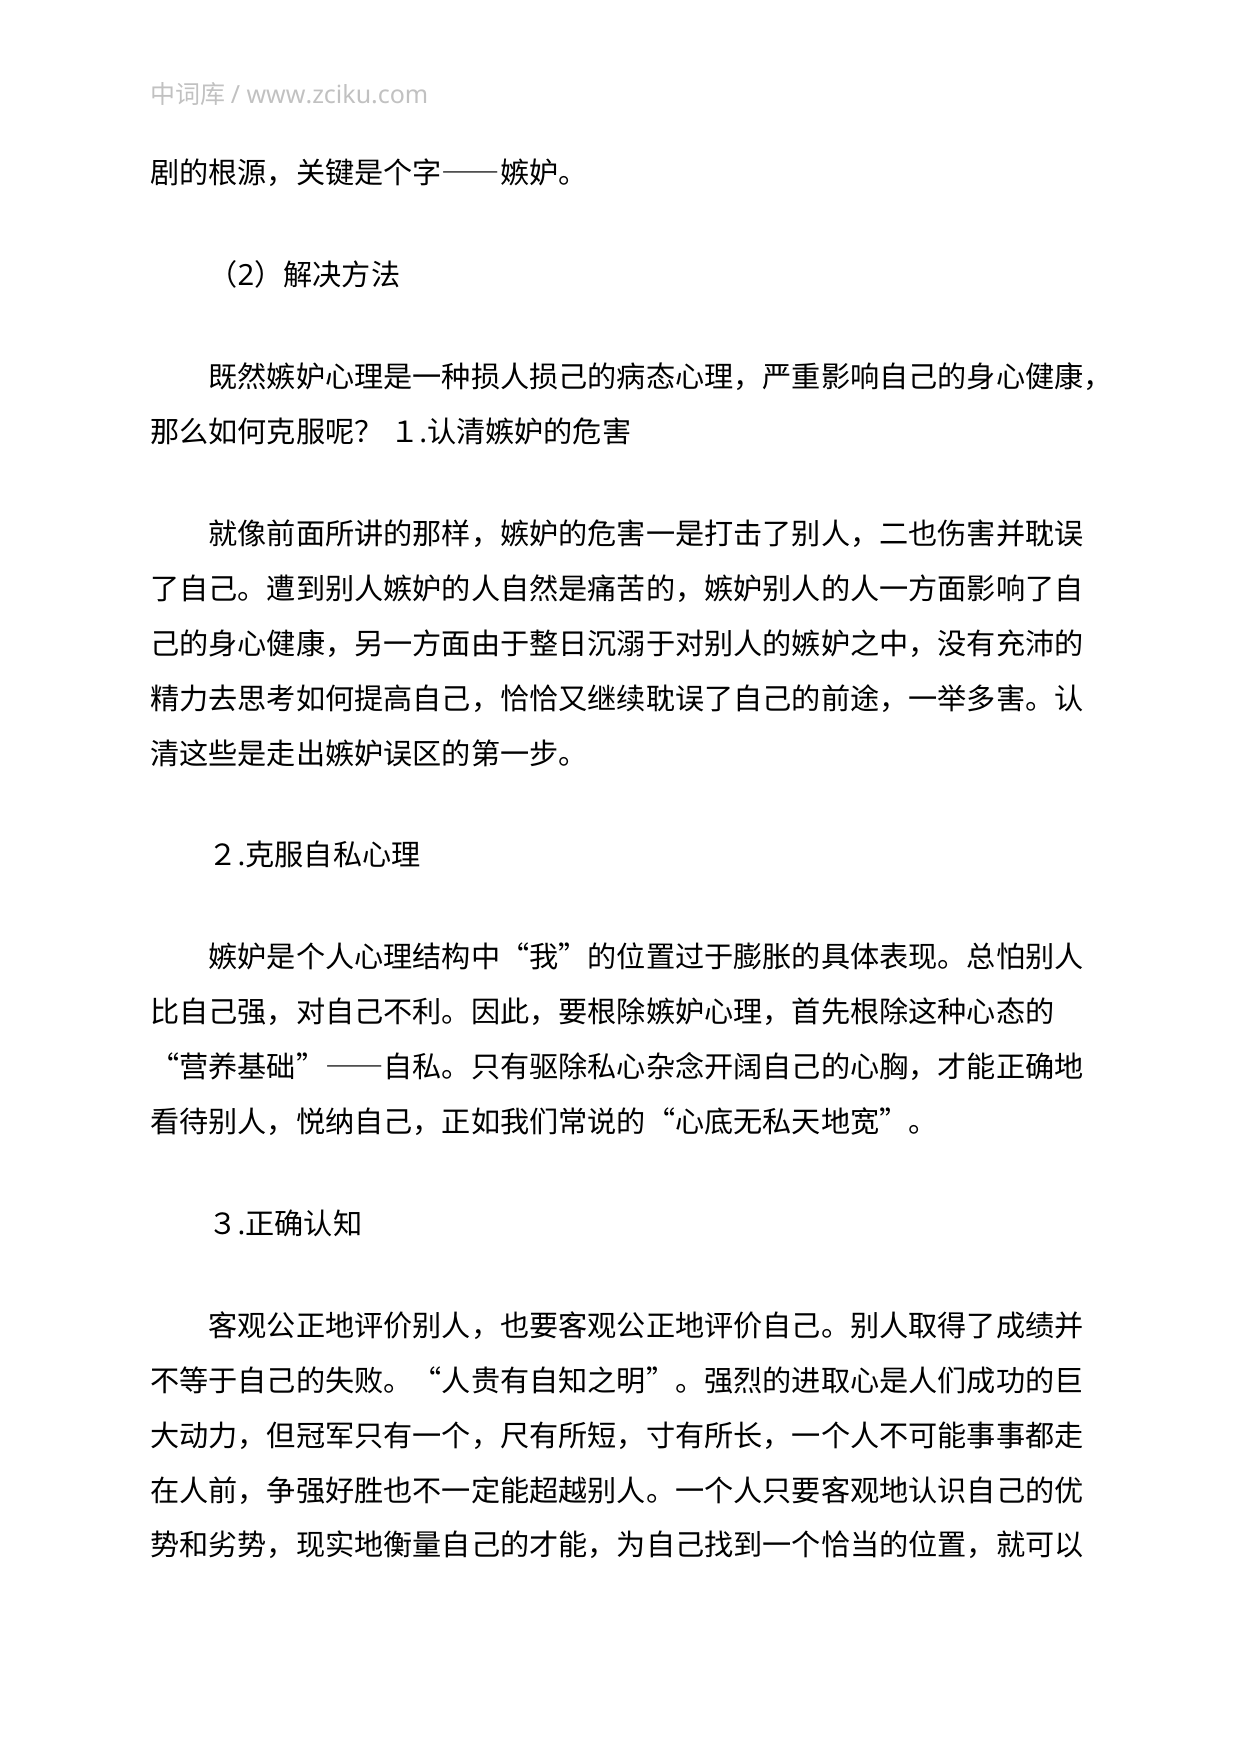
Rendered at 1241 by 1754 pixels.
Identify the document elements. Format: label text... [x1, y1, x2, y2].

text 就像前面所讲的那样，嫉妒的危害一是打击了别人，二也伤害并耽误了自己。遭到别人嫉妒的人自然是痛苦的，嫉妒别人的人一方面影响了自己的身心健康，另一方面由于整日沉溺于对别人的嫉妒之中，没有充沛的精力去思考如何提高自己，恰恰又继续耽误了自己的前途，一举多害。认清这些是走出嫉妒误区的第一步。 [150, 511, 1090, 772]
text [150, 1302, 1090, 1564]
text ２.克服自私心理 [150, 832, 1090, 874]
text ３.正确认知 [150, 1200, 1090, 1243]
text 嫉妒是个人心理结构中“我”的位置过于膨胀的具体表现。总怕别人比自己强，对自己不利。因此，要根除嫉妒心理，首先根除这种心态的“营养基础”——自私。只有驱除私心杂念开阔自己的心胸，才能正确地看待别人，悦纳自己，正如我们常说的“心底无私天地宽”。 [150, 934, 1090, 1141]
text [150, 150, 1090, 192]
text （2）解决方法 [150, 252, 1090, 294]
text 既然嫉妒心理是一种损人损己的病态心理，严重影响自己的身心健康，那么如何克服呢？ １.认清嫉妒的危害 [150, 354, 1090, 451]
